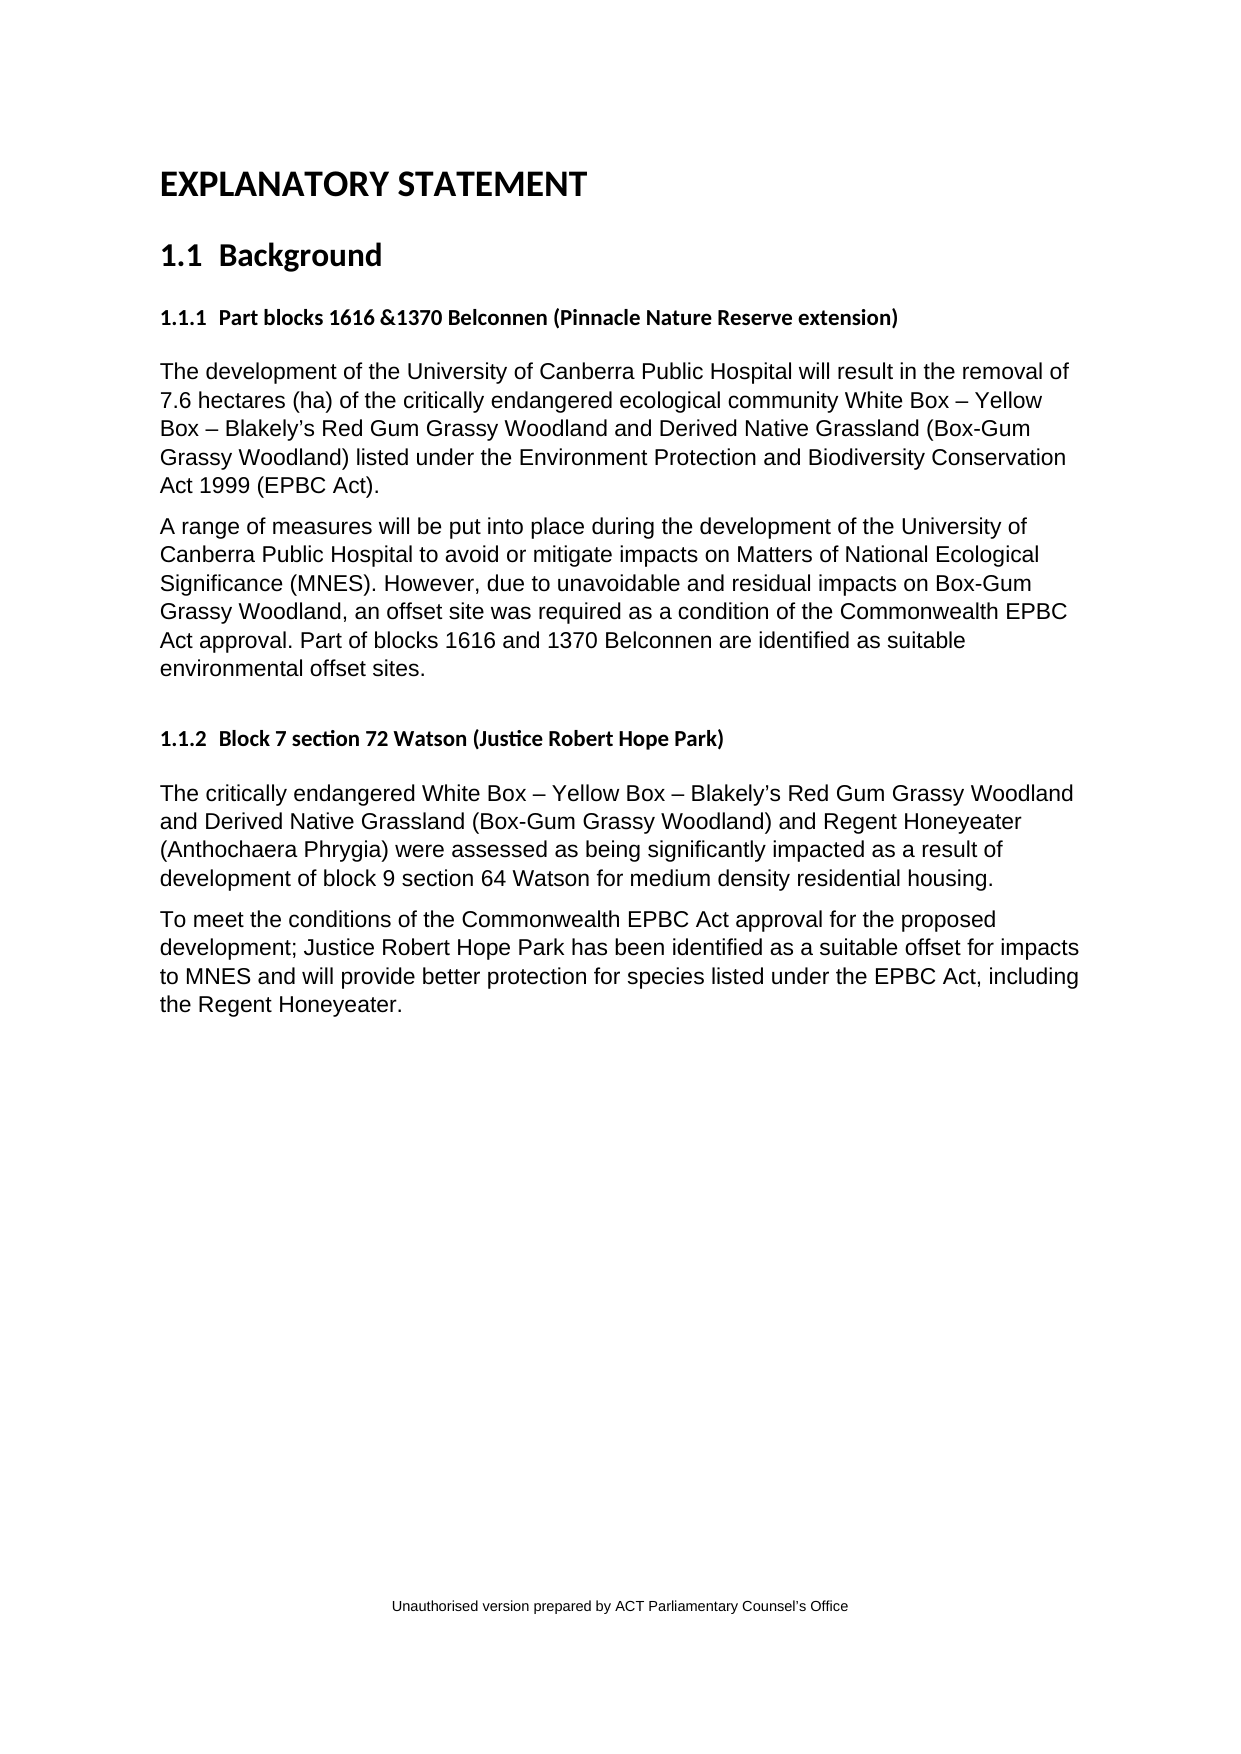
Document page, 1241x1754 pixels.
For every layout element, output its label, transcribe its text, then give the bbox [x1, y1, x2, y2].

text EXPLANATORY STATEMENT [159, 159, 1081, 205]
text A range of measures will be put into place during the development of the University of Canberra Public Hospital to avoid or mitigate impacts on Matters of National Ecological Significance (MNES). However, due to unavoidable and residual impacts on Box-Gum Grassy Woodland, an offset site was required as a condition of the Commonwealth EPBC Act approval. Part of blocks 1616 and 1370 Belconnen are identified as suitable environmental offset sites. [159, 513, 1081, 681]
text Background [159, 234, 1081, 275]
text To meet the conditions of the Commonwealth EPBC Act approval for the proposed development; Justice Robert Hope Park has been identified as a suitable offset for impacts to MNES and will provide better protection for species listed under the EPBC Act, including the Regent Honeyeater. [159, 906, 1081, 1017]
text The critically endangered White Box – Yellow Box – Blakely’s Red Gum Grassy Woodland and Derived Native Grassland (Box-Gum Grassy Woodland) and Regent Honeyeater (Anthochaera Phrygia) were assessed as being significantly impacted as a result of development of block 9 section 64 Watson for medium density residential housing. [159, 779, 1081, 891]
text The development of the University of Canberra Public Hospital will result in the removal of 7.6 hectares (ha) of the critically endangered ecological community White Box – Yellow Box – Blakely’s Red Gum Grassy Woodland and Derived Native Grassland (Box-Gum Grassy Woodland) listed under the Environment Protection and Biodiversity Conservation Act 1999 (EPBC Act). [159, 358, 1081, 498]
text Part blocks 1616 &1370 Belconnen (Pinnacle Nature Reserve extension) [159, 303, 1081, 331]
text Block 7 section 72 Watson (Justice Robert Hope Park) [159, 724, 1081, 752]
